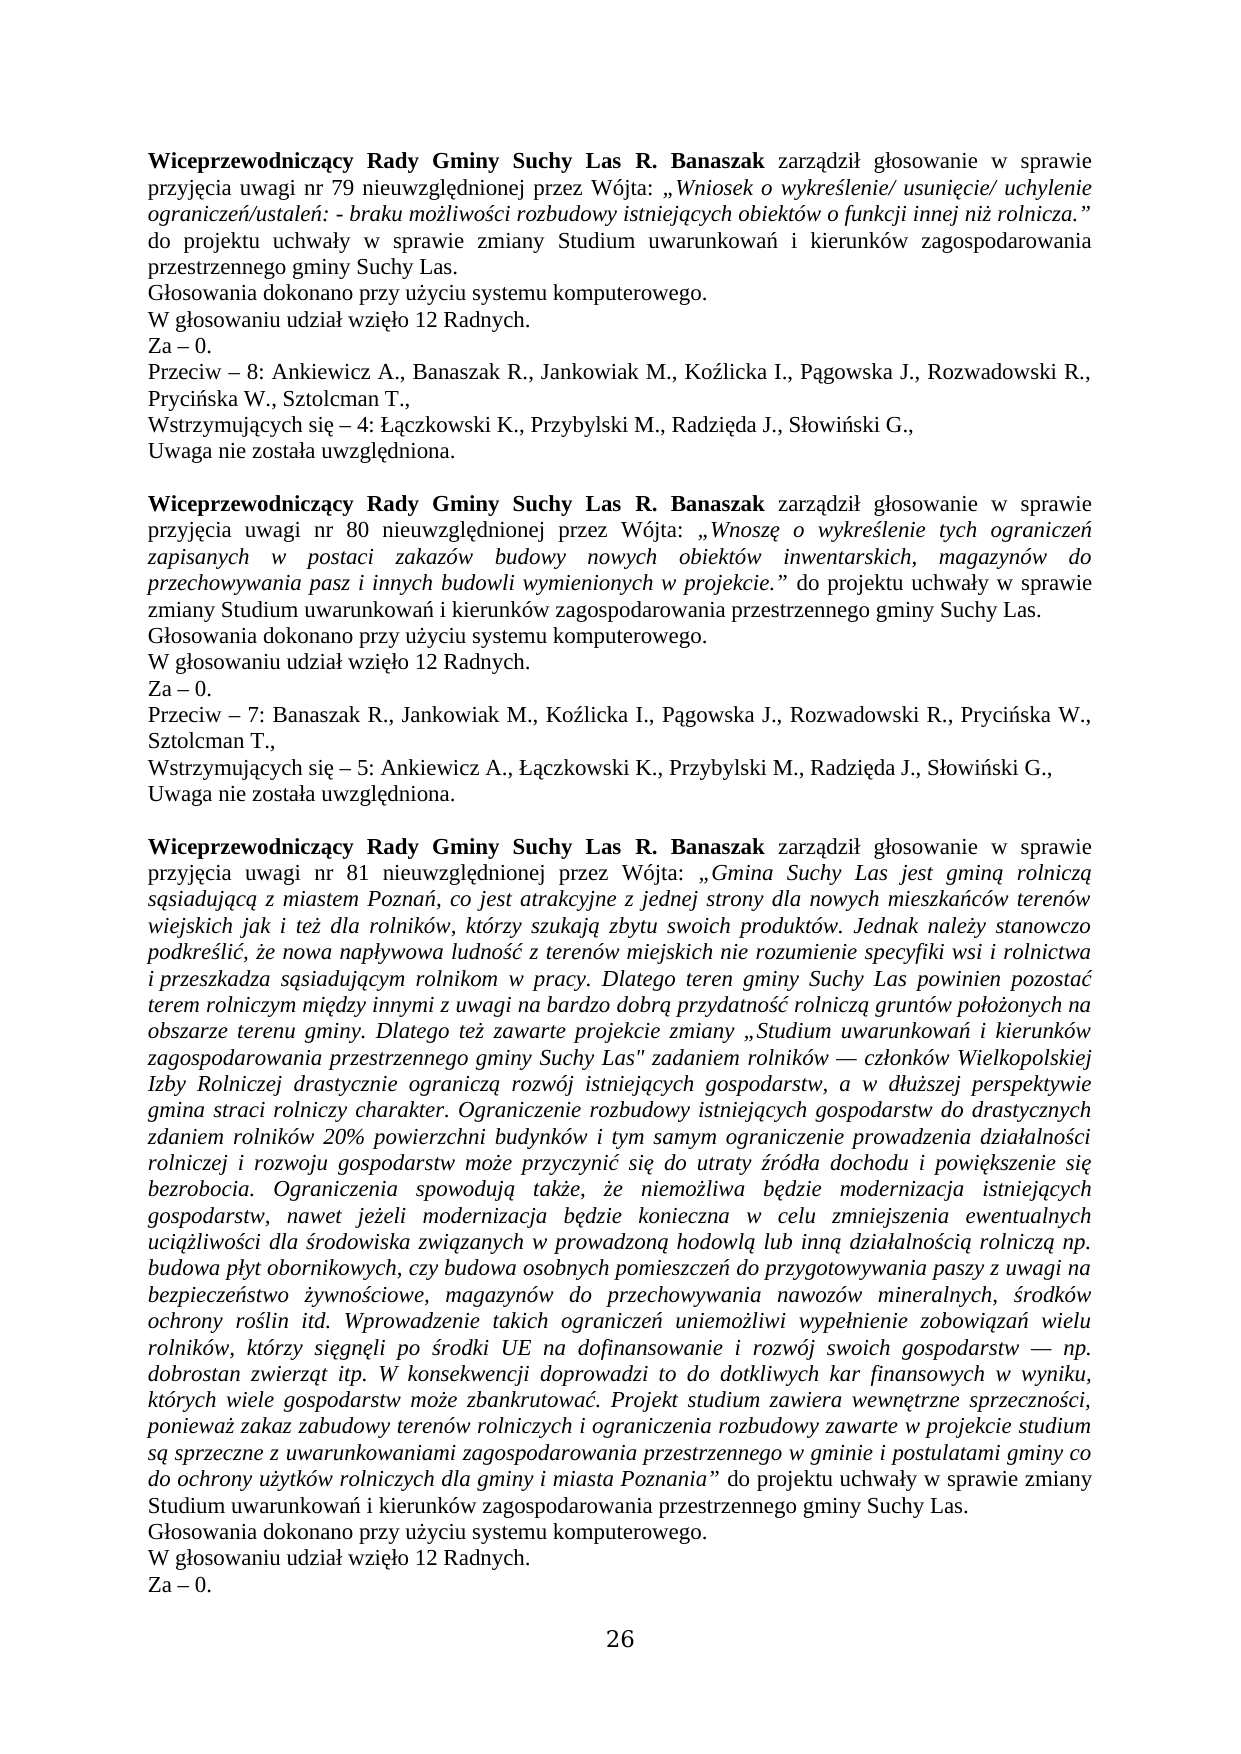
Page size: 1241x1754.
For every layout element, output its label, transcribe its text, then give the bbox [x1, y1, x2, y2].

text W głosowaniu udział wzięło 12 Radnych. [148, 306, 1093, 332]
text Wiceprzewodniczący Rady Gminy Suchy Las R. Banaszak zarządził głosowanie w sprawie przyjęcia uwagi nr 81 nieuwzględnionej przez Wójta: „Gmina Suchy Las jest gminą rolniczą sąsiadującą z miastem Poznań, co jest atrakcyjne z jednej strony dla nowych mieszkańców terenów wiejskich jak i też dla rolników, którzy szukają zbytu swoich produktów. Jednak należy stanowczo podkreślić, że nowa napływowa ludność z terenów miejskich nie rozumienie specyfiki wsi i rolnictwa i przeszkadza sąsiadującym rolnikom w pracy. Dlatego teren gminy Suchy Las powinien pozostać terem rolniczym między innymi z uwagi na bardzo dobrą przydatność rolniczą gruntów położonych na obszarze terenu gminy. Dlatego też zawarte projekcie zmiany „Studium uwarunkowań i kierunków zagospodarowania przestrzennego gminy Suchy Las" zadaniem rolników — członków Wielkopolskiej Izby Rolniczej drastycznie ograniczą rozwój istniejących gospodarstw, a w dłuższej perspektywie gmina straci rolniczy charakter. Ograniczenie rozbudowy istniejących gospodarstw do drastycznych zdaniem rolników 20% powierzchni budynków i tym samym ograniczenie prowadzenia działalności rolniczej i rozwoju gospodarstw może przyczynić się do utraty źródła dochodu i powiększenie się bezrobocia. Ograniczenia spowodują także, że niemożliwa będzie modernizacja istniejących gospodarstw, nawet jeżeli modernizacja będzie konieczna w celu zmniejszenia ewentualnych uciążliwości dla środowiska związanych w prowadzoną hodowlą lub inną działalnością rolniczą np. budowa płyt obornikowych, czy budowa osobnych pomieszczeń do przygotowywania paszy z uwagi na bezpieczeństwo żywnościowe, magazynów do przechowywania nawozów mineralnych, środków ochrony roślin itd. Wprowadzenie takich ograniczeń uniemożliwi wypełnienie zobowiązań wielu rolników, którzy sięgnęli po środki UE na dofinansowanie i rozwój swoich gospodarstw — np. dobrostan zwierząt itp. W konsekwencji doprowadzi to do dotkliwych kar finansowych w wyniku, których wiele gospodarstw może zbankrutować. Projekt studium zawiera wewnętrzne sprzeczności, ponieważ zakaz zabudowy terenów rolniczych i ograniczenia rozbudowy zawarte w projekcie studium są sprzeczne z uwarunkowaniami zagospodarowania przestrzennego w gminie i postulatami gminy co do ochrony użytków rolniczych dla gminy i miasta Poznania” do projektu uchwały w sprawie zmiany Studium uwarunkowań i kierunków zagospodarowania przestrzennego gminy Suchy Las. [148, 833, 1093, 1518]
text Za – 0. [148, 332, 1093, 358]
text Wstrzymujących się – 4: Łączkowski K., Przybylski M., Radzięda J., Słowiński G., [148, 411, 1093, 437]
text W głosowaniu udział wzięło 12 Radnych. [148, 648, 1093, 675]
text Wiceprzewodniczący Rady Gminy Suchy Las R. Banaszak zarządził głosowanie w sprawie przyjęcia uwagi nr 79 nieuwzględnionej przez Wójta: „Wniosek o wykreślenie/ usunięcie/ uchylenie ograniczeń/ustaleń: - braku możliwości rozbudowy istniejących obiektów o funkcji innej niż rolnicza.” do projektu uchwały w sprawie zmiany Studium uwarunkowań i kierunków zagospodarowania przestrzennego gminy Suchy Las. [148, 148, 1093, 279]
text Za – 0. [148, 1571, 1093, 1597]
text Głosowania dokonano przy użyciu systemu komputerowego. [148, 1518, 1093, 1544]
text Głosowania dokonano przy użyciu systemu komputerowego. [148, 622, 1093, 648]
text Wstrzymujących się – 5: Ankiewicz A., Łączkowski K., Przybylski M., Radzięda J., Słowiński G., [148, 754, 1093, 780]
text Przeciw – 8: Ankiewicz A., Banaszak R., Jankowiak M., Koźlicka I., Pągowska J., Rozwadowski R., Prycińska W., Sztolcman T., [148, 358, 1093, 411]
text W głosowaniu udział wzięło 12 Radnych. [148, 1544, 1093, 1571]
text Wiceprzewodniczący Rady Gminy Suchy Las R. Banaszak zarządził głosowanie w sprawie przyjęcia uwagi nr 80 nieuwzględnionej przez Wójta: „Wnoszę o wykreślenie tych ograniczeń zapisanych w postaci zakazów budowy nowych obiektów inwentarskich, magazynów do przechowywania pasz i innych budowli wymienionych w projekcie.” do projektu uchwały w sprawie zmiany Studium uwarunkowań i kierunków zagospodarowania przestrzennego gminy Suchy Las. [148, 490, 1093, 622]
text Głosowania dokonano przy użyciu systemu komputerowego. [148, 279, 1093, 306]
text Przeciw – 7: Banaszak R., Jankowiak M., Koźlicka I., Pągowska J., Rozwadowski R., Prycińska W., Sztolcman T., [148, 701, 1093, 754]
text Za – 0. [148, 675, 1093, 701]
text Uwaga nie została uwzględniona. [148, 437, 1093, 464]
text Uwaga nie została uwzględniona. [148, 780, 1093, 806]
